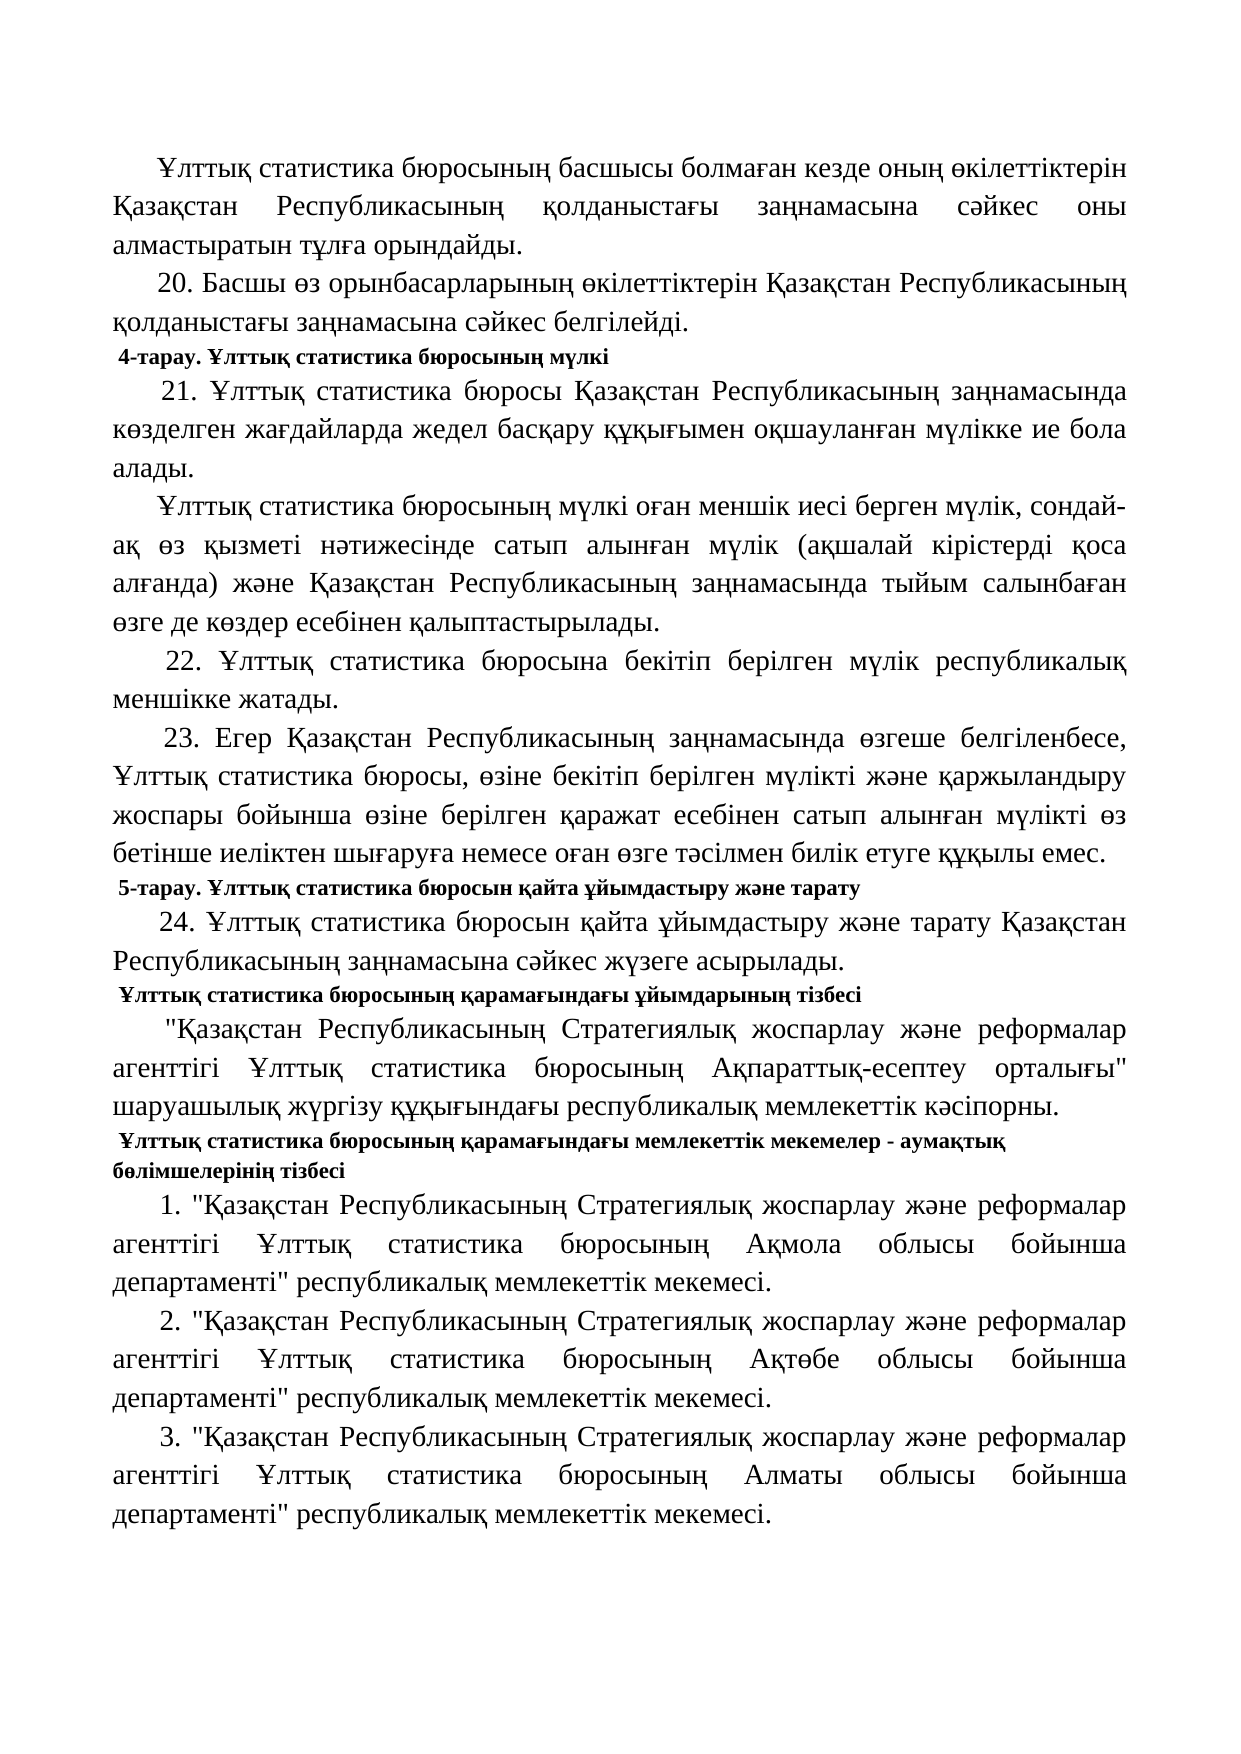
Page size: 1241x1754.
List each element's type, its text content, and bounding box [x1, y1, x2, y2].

text 2. "Қазақстан Республикасының Стратегиялық жоспарлау және реформалар агенттігі Ұлттық статистика бюросының Ақтөбе облысы бойынша департаменті" республикалық мемлекеттік мекемесі. [112, 1303, 1128, 1414]
text Ұлттық статистика бюросының қарамағындағы мемлекеттік мекемелер - аумақтық бөлімшелерінің тізбесі [112, 1127, 1128, 1184]
text 3. "Қазақстан Республикасының Стратегиялық жоспарлау және реформалар агенттігі Ұлттық статистика бюросының Алматы облысы бойынша департаменті" республикалық мемлекеттік мекемесі. [112, 1419, 1128, 1529]
text Ұлттық статистика бюросының басшысы болмаған кезде оның өкілеттіктерін Қазақстан Республикасының қолданыстағы заңнамасына сәйкес оны алмастыратын тұлға орындайды. [112, 150, 1128, 261]
text Ұлттық статистика бюросының мүлкі оған меншік иесі берген мүлік, сондай-ақ өз қызметі нәтижесінде сатып алынған мүлік (ақшалай кірістерді қоса алғанда) және Қазақстан Республикасының заңнамасында тыйым салынбаған өзге де көздер есебінен қалыптастырылады. [112, 488, 1128, 638]
text 5-тарау. Ұлттық статистика бюросын қайта ұйымдастыру және тарату [112, 874, 1128, 900]
text 20. Басшы өз орынбасарларының өкілеттіктерін Қазақстан Республикасының қолданыстағы заңнамасына сәйкес белгілейді. [112, 266, 1128, 338]
text 23. Егер Қазақстан Республикасының заңнамасында өзгеше белгіленбесе, Ұлттық статистика бюросы, өзіне бекітіп берілген мүлікті және қаржыландыру жоспары бойынша өзіне берілген қаражат есебінен сатып алынған мүлікті өз бетінше иеліктен шығаруға немесе оған өзге тәсілмен билік етуге құқылы емес. [112, 720, 1128, 869]
text 21. Ұлттық статистика бюросы Қазақстан Республикасының заңнамасында көзделген жағдайларда жедел басқару құқығымен оқшауланған мүлікке ие бола алады. [112, 373, 1128, 483]
text "Қазақстан Республикасының Стратегиялық жоспарлау және реформалар агенттігі Ұлттық статистика бюросының Ақпараттық-есептеу орталығы" шаруашылық жүргізу құқығындағы республикалық мемлекеттік кәсіпорны. [112, 1011, 1128, 1122]
text 22. Ұлттық статистика бюросына бекітіп берілген мүлік республикалық меншікке жатады. [112, 643, 1128, 715]
text 24. Ұлттық статистика бюросын қайта ұйымдастыру және тарату Қазақстан Республикасының заңнамасына сәйкес жүзеге асырылады. [112, 904, 1128, 976]
text 4-тарау. Ұлттық статистика бюросының мүлкі [112, 343, 1128, 369]
text Ұлттық статистика бюросының қарамағындағы ұйымдарының тізбесі [112, 981, 1128, 1008]
text 1. "Қазақстан Республикасының Стратегиялық жоспарлау және реформалар агенттігі Ұлттық статистика бюросының Ақмола облысы бойынша департаменті" республикалық мемлекеттік мекемесі. [112, 1187, 1128, 1298]
